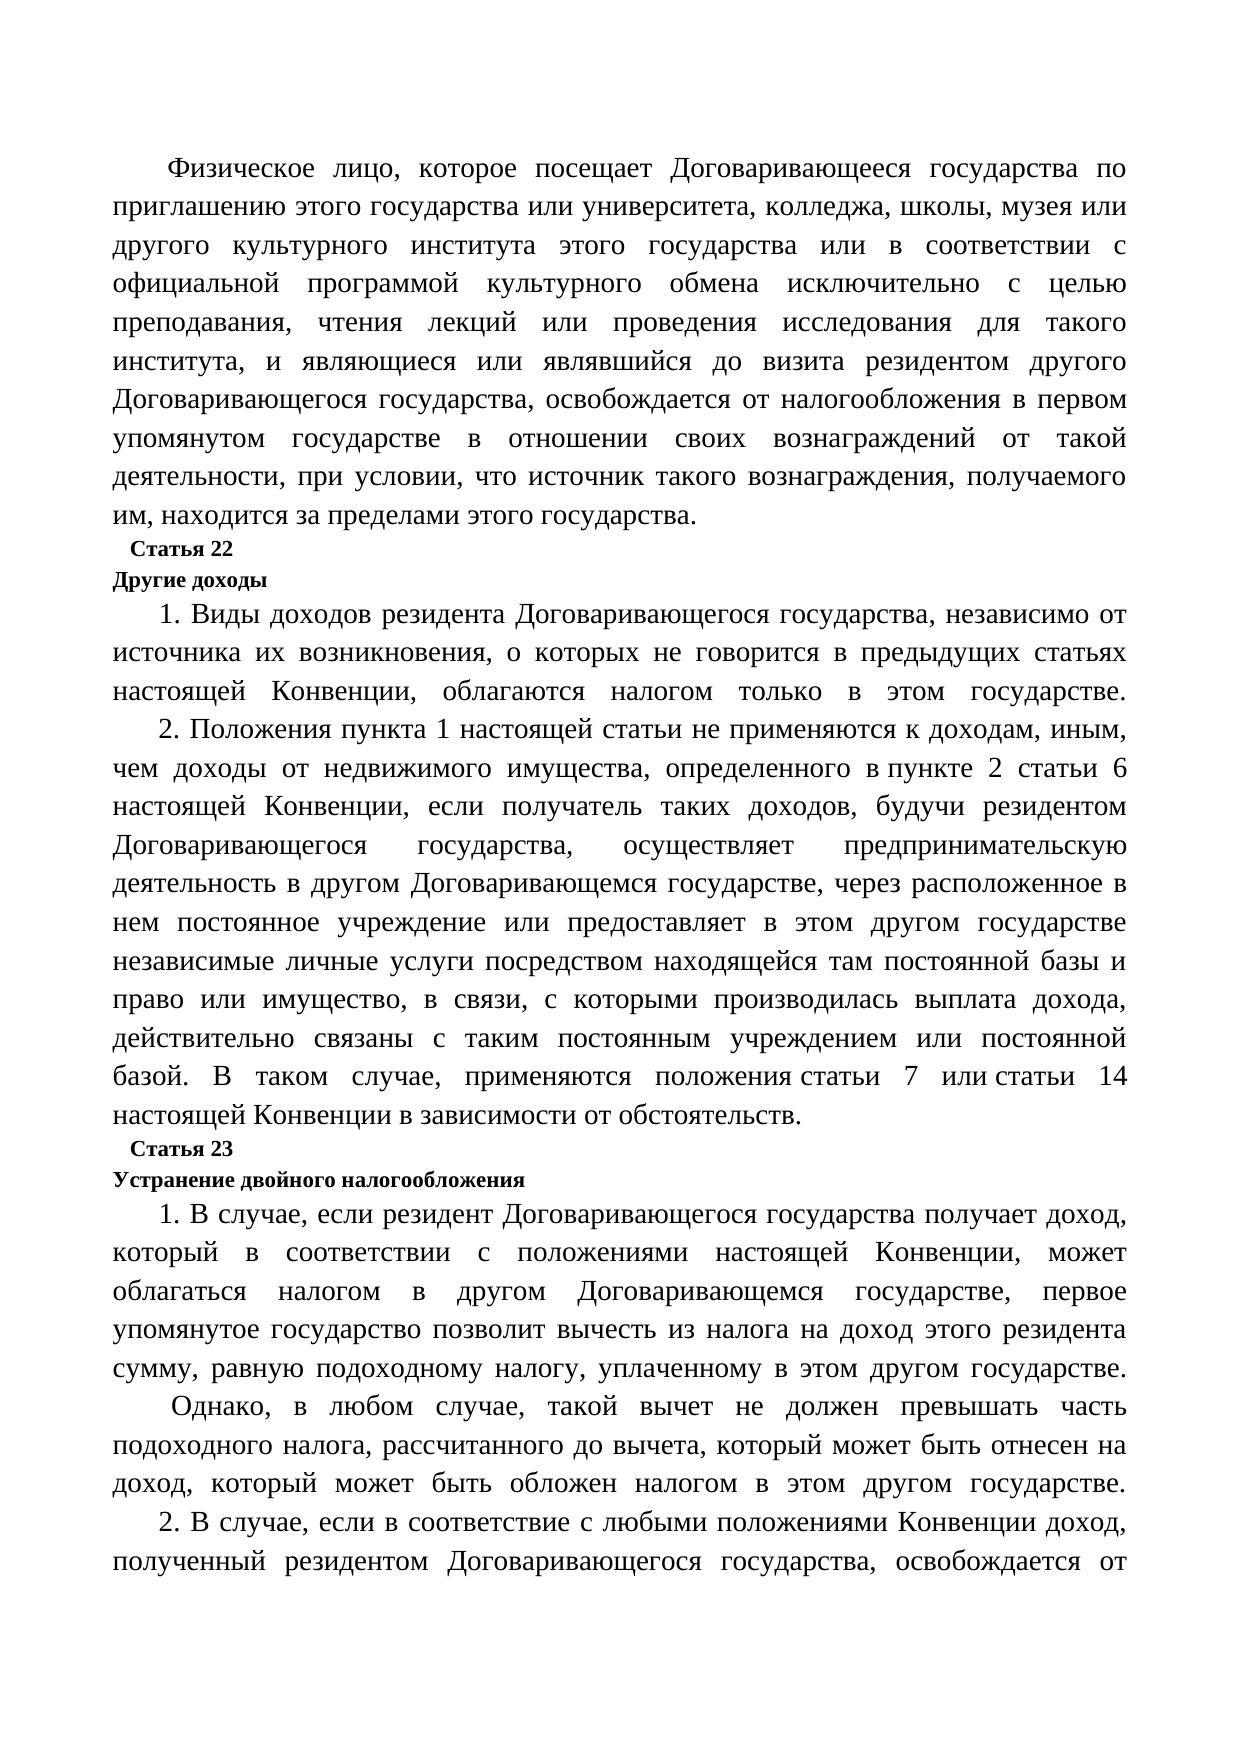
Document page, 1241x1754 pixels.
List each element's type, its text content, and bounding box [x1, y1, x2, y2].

text 1. Виды доходов резидента Договаривающегося государства, независимо от источника их возникновения, о которых не говорится в предыдущих статьях настоящей Конвенции, облагаются налогом только в этом государстве. 2. Положения пункта 1 настоящей статьи не применяются к доходам, иным, чем доходы от недвижимого имущества, определенного в пункте 2 статьи 6 настоящей Конвенции, если получатель таких доходов, будучи резидентом Договаривающегося государства, осуществляет предпринимательскую деятельность в другом Договаривающемся государстве, через расположенное в нем постоянное учреждение или предоставляет в этом другом государстве независимые личные услуги посредством находящейся там постоянной базы и право или имущество, в связи, с которыми производилась выплата дохода, действительно связаны с таким постоянным учреждением или постоянной базой. В таком случае, применяются положения статьи 7 или статьи 14 настоящей Конвенции в зависимости от обстоятельств. [112, 596, 1128, 1130]
text Статья 23 Устранение двойного налогообложения [112, 1135, 1128, 1192]
text Физическое лицо, которое посещает Договаривающееся государства по приглашению этого государства или университета, колледжа, школы, музея или другого культурного института этого государства или в соответствии с официальной программой культурного обмена исключительно с целью преподавания, чтения лекций или проведения исследования для такого института, и являющиеся или являвшийся до визита резидентом другого Договаривающегося государства, освобождается от налогообложения в первом упомянутом государстве в отношении своих вознаграждений от такой деятельности, при условии, что источник такого вознаграждения, получаемого им, находится за пределами этого государства. [112, 150, 1128, 530]
text Статья 22 Другие доходы [112, 535, 1128, 592]
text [112, 1196, 1128, 1576]
